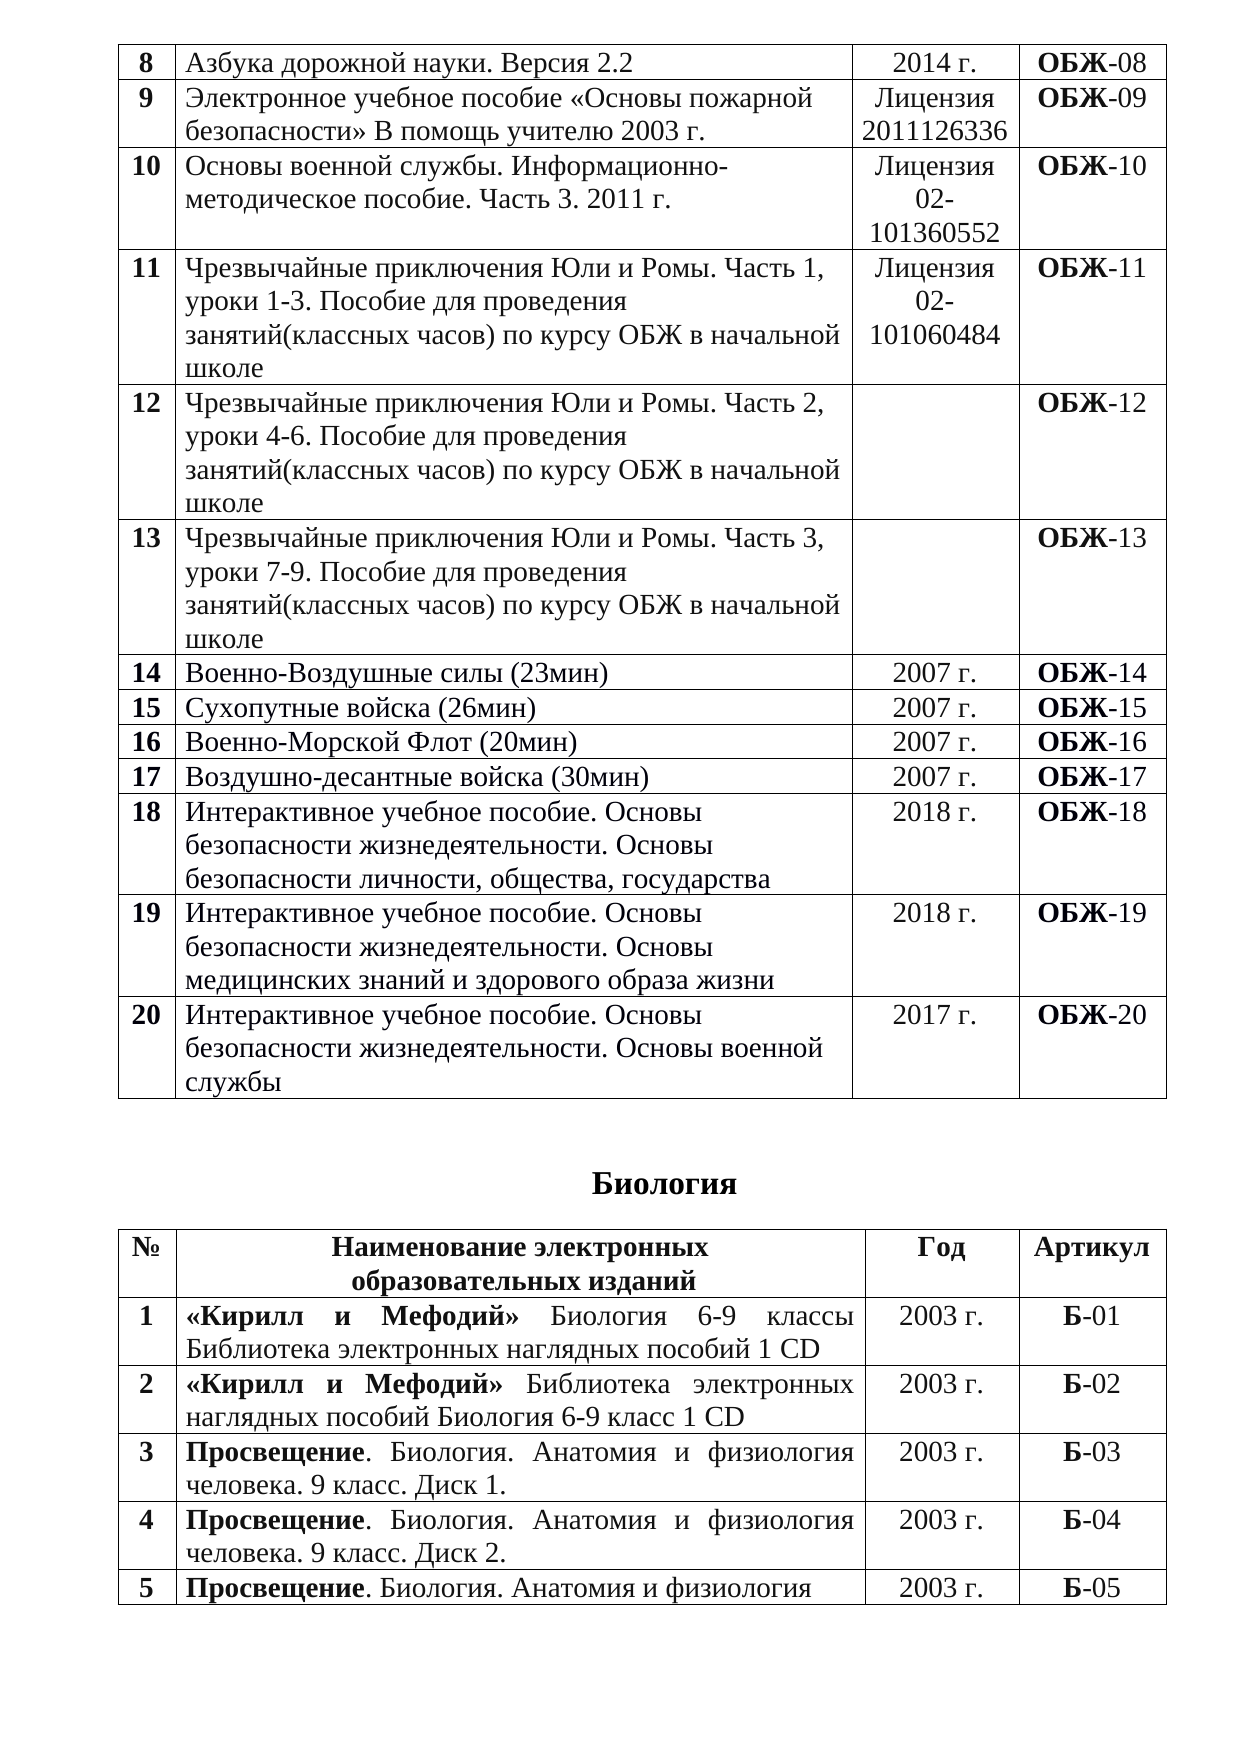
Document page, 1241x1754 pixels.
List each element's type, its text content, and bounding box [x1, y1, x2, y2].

text Биология [177, 1164, 1152, 1202]
table_cell Азбука дорожной науки. Версия 2.2 [176, 45, 852, 79]
table_cell ОБЖ-08 [1020, 45, 1166, 79]
table_cell Лицензия 02-101060484 [853, 250, 1019, 384]
table_cell Электронное учебное пособие «Основы пожарной безопасности» В помощь учителю 2003 г. [176, 80, 852, 147]
table_cell 2003 г. [866, 1434, 1019, 1501]
table_cell 8 [119, 45, 175, 79]
table_cell 2014 г. [853, 45, 1019, 79]
table_header Год [866, 1230, 1019, 1297]
table_cell 12 [119, 385, 175, 519]
table_cell ОБЖ-10 [1020, 148, 1166, 249]
table_cell ОБЖ-16 [1020, 725, 1166, 758]
table_cell 5 [119, 1570, 176, 1604]
table_cell [853, 520, 1019, 654]
table_header Наименование электронных образовательных изданий [177, 1230, 865, 1297]
table_cell ОБЖ-11 [1020, 250, 1166, 384]
table_header Артикул [1020, 1230, 1166, 1297]
table_cell 2003 г. [866, 1366, 1019, 1433]
table_cell 3 [119, 1434, 176, 1501]
table_cell 19 [119, 895, 175, 996]
table_cell Интерактивное учебное пособие. Основы безопасности жизнедеятельности. Основы безопасности личности, общества, государства [176, 794, 852, 894]
table_cell Чрезвычайные приключения Юли и Ромы. Часть 2, уроки 4-6. Пособие для проведения занятий(классных часов) по курсу ОБЖ в начальной школе [176, 385, 852, 519]
table_cell Основы военной службы. Информационно-методическое пособие. Часть 3. 2011 г. [176, 148, 852, 249]
table_cell Б-02 [1020, 1366, 1166, 1433]
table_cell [177, 1570, 865, 1604]
table_cell 2017 г. [853, 997, 1019, 1098]
table_cell 18 [119, 794, 175, 894]
table_cell 2018 г. [853, 794, 1019, 894]
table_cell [177, 1502, 865, 1569]
table_cell Просвещение. Биология. Анатомия и физиология человека. 9 класс. Диск 1. [177, 1434, 865, 1501]
table_cell Б-03 [1020, 1434, 1166, 1501]
table_cell 2007 г. [853, 655, 1019, 689]
table_header № [119, 1230, 176, 1297]
table_cell 2 [119, 1366, 176, 1433]
table_cell Б-04 [1020, 1502, 1166, 1569]
table_cell Военно-Воздушные силы (23мин) [176, 655, 852, 689]
table_cell 2007 г. [853, 759, 1019, 793]
table_cell Чрезвычайные приключения Юли и Ромы. Часть 1, уроки 1-3. Пособие для проведения занятий(классных часов) по курсу ОБЖ в начальной школе [176, 250, 852, 384]
table_cell 1 [119, 1298, 176, 1365]
table_cell Интерактивное учебное пособие. Основы безопасности жизнедеятельности. Основы военной службы [176, 997, 852, 1098]
table_cell 4 [119, 1502, 176, 1569]
table_cell «Кирилл и Мефодий» Биология 6-9 классы Библиотека электронных наглядных пособий 1 CD [177, 1298, 865, 1365]
table_cell Б-05 [1020, 1570, 1166, 1604]
table_cell Военно-Морской Флот (20мин) [176, 725, 852, 758]
table_cell 17 [119, 759, 175, 793]
table_cell 2003 г. [866, 1502, 1019, 1569]
table_cell 11 [119, 250, 175, 384]
table_cell ОБЖ-15 [1020, 690, 1166, 723]
table_cell 2007 г. [853, 690, 1019, 723]
table_cell 2018 г. [853, 895, 1019, 996]
table_cell ОБЖ-17 [1020, 759, 1166, 793]
table_cell 2003 г. [866, 1298, 1019, 1365]
table_cell Лицензия 2011126336 [853, 80, 1019, 147]
table_cell 14 [119, 655, 175, 689]
table_cell 15 [119, 690, 175, 723]
table_cell ОБЖ-09 [1020, 80, 1166, 147]
table_cell 2007 г. [853, 725, 1019, 758]
table_cell ОБЖ-18 [1020, 794, 1166, 894]
table_cell [853, 385, 1019, 519]
table_cell Воздушно-десантные войска (30мин) [176, 759, 852, 793]
table_cell 16 [119, 725, 175, 758]
table_cell ОБЖ-13 [1020, 520, 1166, 654]
table_cell 2003 г. [866, 1570, 1019, 1604]
table_cell Чрезвычайные приключения Юли и Ромы. Часть 3, уроки 7-9. Пособие для проведения занятий(классных часов) по курсу ОБЖ в начальной школе [176, 520, 852, 654]
table_cell Интерактивное учебное пособие. Основы безопасности жизнедеятельности. Основы медицинских знаний и здорового образа жизни [176, 895, 852, 996]
table_cell ОБЖ-19 [1020, 895, 1166, 996]
table_cell ОБЖ-14 [1020, 655, 1166, 689]
table_cell Сухопутные войска (26мин) [176, 690, 852, 723]
table_cell «Кирилл и Мефодий» Библиотека электронных наглядных пособий Биология 6-9 класс 1 CD [177, 1366, 865, 1433]
table_cell 9 [119, 80, 175, 147]
table_cell Б-01 [1020, 1298, 1166, 1365]
table_cell 13 [119, 520, 175, 654]
table_cell ОБЖ-12 [1020, 385, 1166, 519]
table_cell ОБЖ-20 [1020, 997, 1166, 1098]
table_cell 20 [119, 997, 175, 1098]
table_cell 10 [119, 148, 175, 249]
table_cell Лицензия 02-101360552 [853, 148, 1019, 249]
